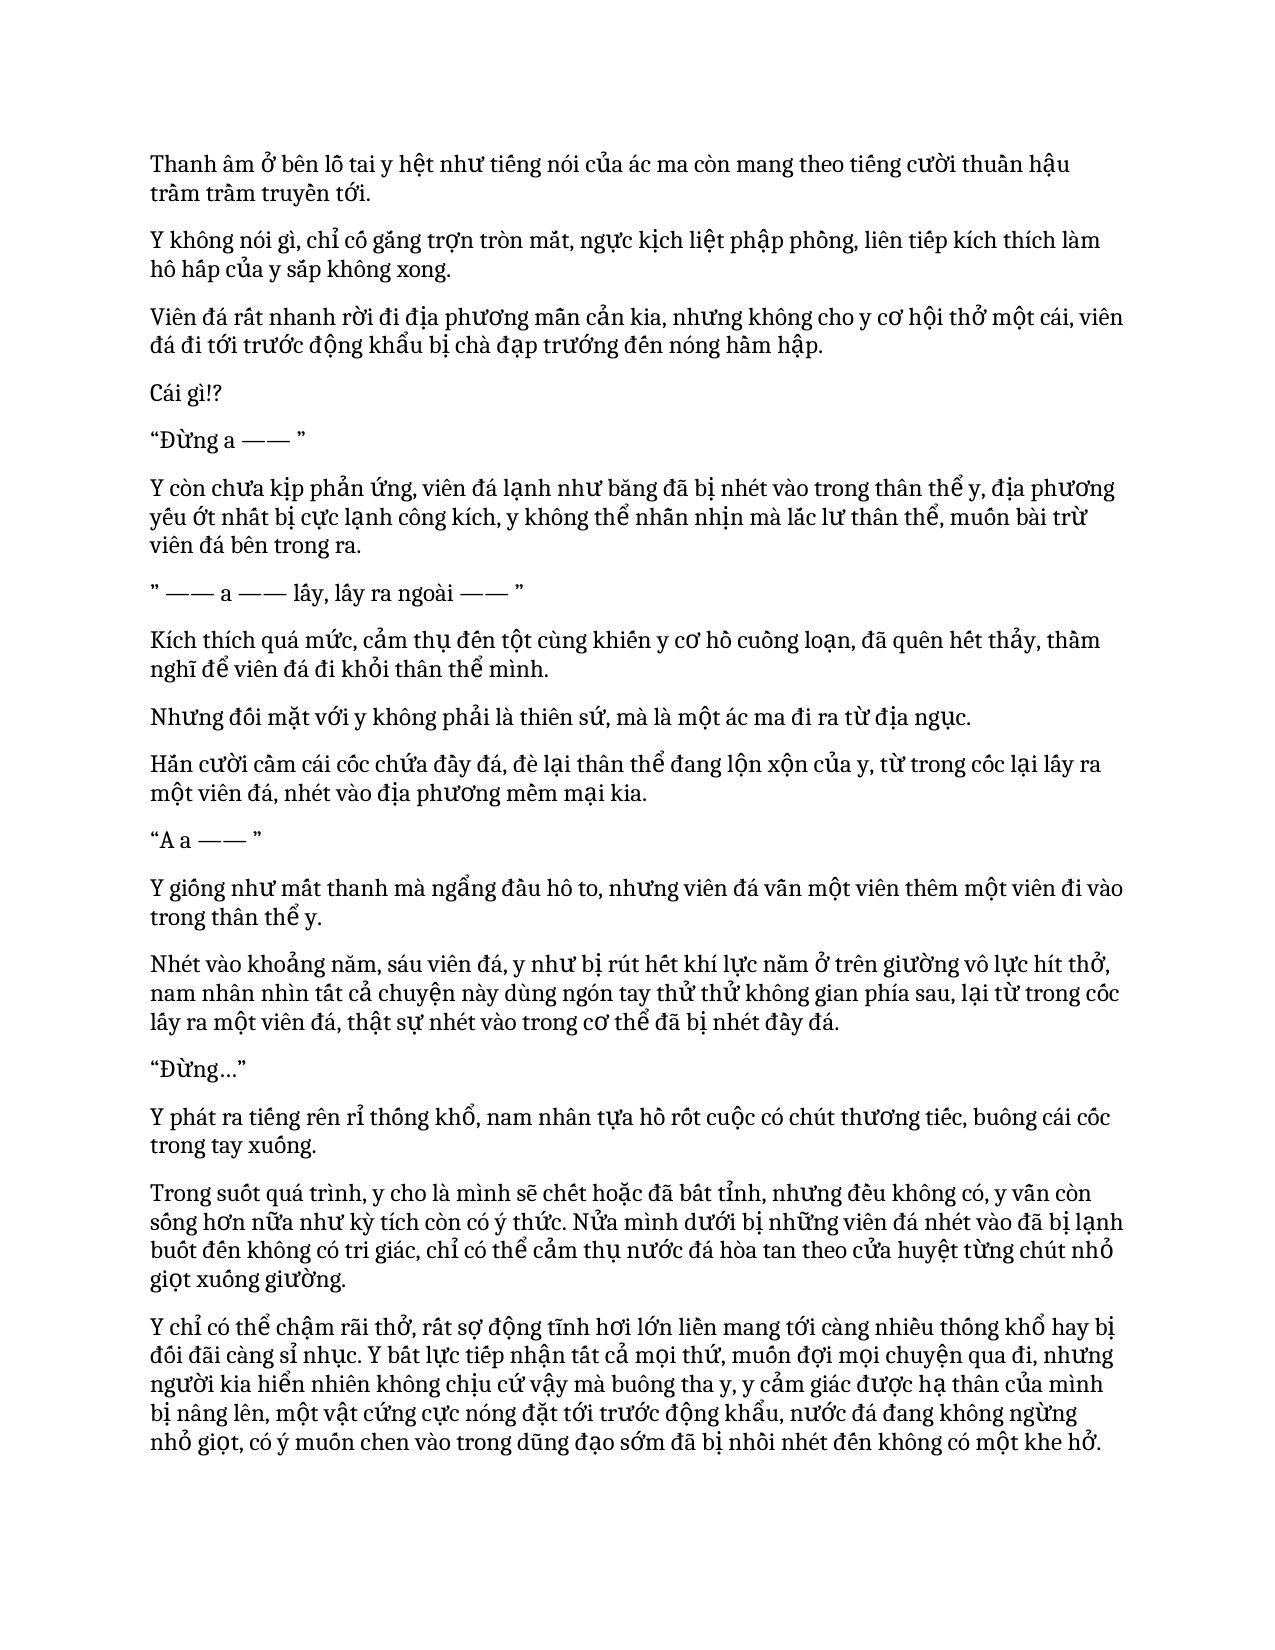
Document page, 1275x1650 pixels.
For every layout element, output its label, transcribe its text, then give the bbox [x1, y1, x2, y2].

text Hắn cười cầm cái cốc chứa đầy đá, đè lại thân thể đang lộn xộn của y, từ trong cốc lại lấy ra một viên đá, nhét vào địa phương mềm mại kia. [150, 750, 1125, 807]
text ” —— a —— lấy, lấy ra ngoài —— ” [150, 579, 1125, 607]
text “A a —— ” [150, 826, 1125, 855]
text Y còn chưa kịp phản ứng, viên đá lạnh như băng đã bị nhét vào trong thân thể y, địa phương yếu ớt nhất bị cực lạnh công kích, y không thể nhẫn nhịn mà lắc lư thân thể, muốn bài trừ viên đá bên trong ra. [150, 474, 1125, 560]
text Viên đá rất nhanh rời đi địa phương mẫn cản kia, nhưng không cho y cơ hội thở một cái, viên đá đi tới trước động khẩu bị chà đạp trướng đến nóng hầm hập. [150, 302, 1125, 360]
text “Đừng a —— ” [150, 426, 1125, 455]
text Cái gì!? [150, 379, 1125, 407]
text Y chỉ có thể chậm rãi thở, rất sợ động tĩnh hơi lớn liền mang tới càng nhiều thống khổ hay bị đối đãi càng sỉ nhục. Y bất lực tiếp nhận tất cả mọi thứ, muốn đợi mọi chuyện qua đi, nhưng người kia hiển nhiên không chịu cứ vậy mà buông tha y, y cảm giác được hạ thân của mình bị nâng lên, một vật cứng cực nóng đặt tới trước động khẩu, nước đá đang không ngừng nhỏ giọt, có ý muốn chen vào trong dũng đạo sớm đã bị nhồi nhét đến không có một khe hở. [150, 1312, 1125, 1456]
text Thanh âm ở bên lỗ tai y hệt như tiếng nói của ác ma còn mang theo tiếng cười thuần hậu trầm trầm truyền tới. [150, 150, 1125, 207]
text Y giống như mất thanh mà ngẩng đầu hô to, nhưng viên đá vẫn một viên thêm một viên đi vào trong thân thể y. [150, 874, 1125, 931]
text Kích thích quá mức, cảm thụ đến tột cùng khiến y cơ hồ cuồng loạn, đã quên hết thảy, thầm nghĩ để viên đá đi khỏi thân thể mình. [150, 626, 1125, 684]
text “Đừng…” [150, 1055, 1125, 1084]
text Y không nói gì, chỉ cố gắng trợn tròn mắt, ngực kịch liệt phập phồng, liên tiếp kích thích làm hô hấp của y sắp không xong. [150, 226, 1125, 284]
text Nhưng đối mặt với y không phải là thiên sứ, mà là một ác ma đi ra từ địa ngục. [150, 702, 1125, 731]
text Trong suốt quá trình, y cho là mình sẽ chết hoặc đã bất tỉnh, nhưng đều không có, y vẫn còn sống hơn nữa như kỳ tích còn có ý thức. Nửa mình dưới bị những viên đá nhét vào đã bị lạnh buốt đến không có tri giác, chỉ có thể cảm thụ nước đá hòa tan theo cửa huyệt từng chút nhỏ giọt xuống giường. [150, 1179, 1125, 1294]
text Nhét vào khoảng năm, sáu viên đá, y như bị rút hết khí lực nằm ở trên giường vô lực hít thở, nam nhân nhìn tất cả chuyện này dùng ngón tay thử thử không gian phía sau, lại từ trong cốc lấy ra một viên đá, thật sự nhét vào trong cơ thể đã bị nhét đầy đá. [150, 950, 1125, 1036]
text Y phát ra tiếng rên rỉ thống khổ, nam nhân tựa hồ rốt cuộc có chút thương tiếc, buông cái cốc trong tay xuống. [150, 1102, 1125, 1160]
